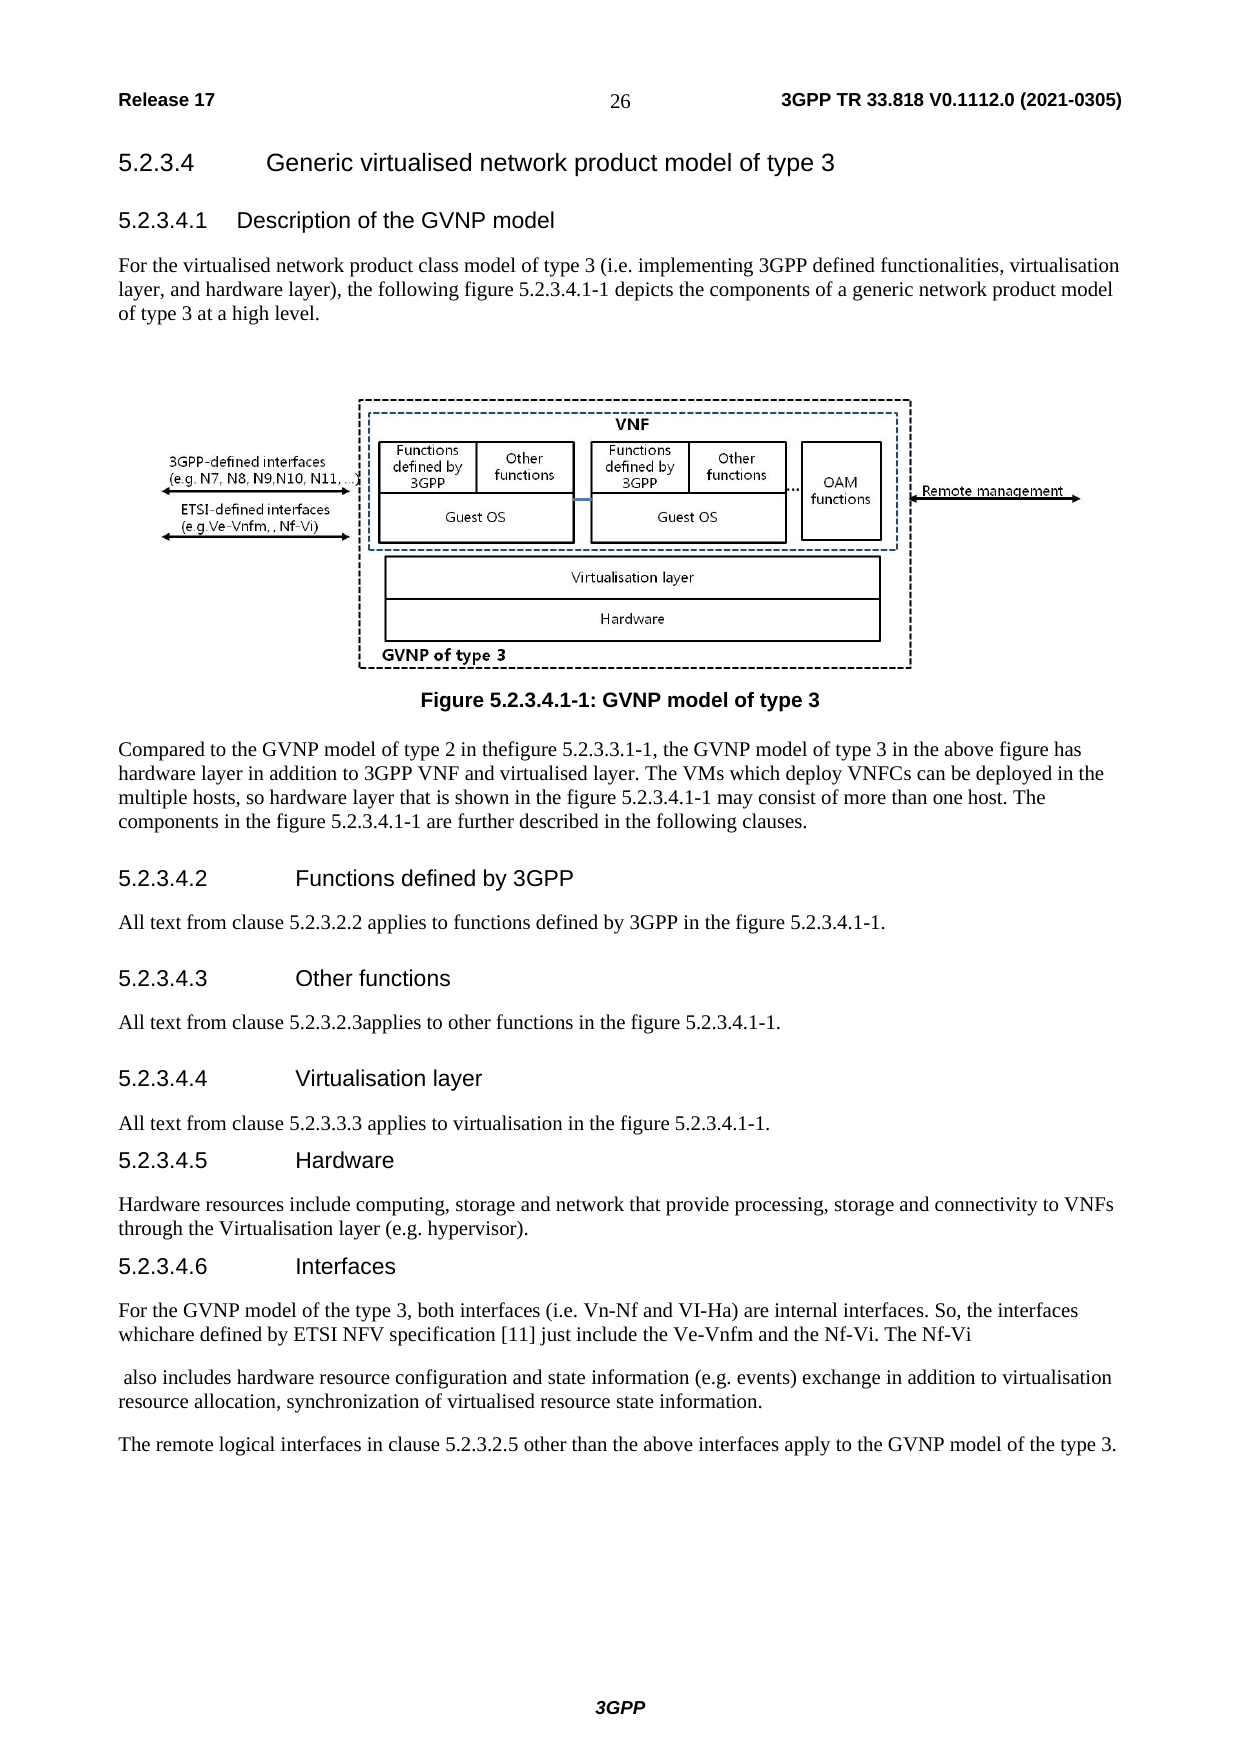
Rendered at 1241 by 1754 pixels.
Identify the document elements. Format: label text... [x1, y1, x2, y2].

text For the GVNP model of the type 3, both interfaces (i.e. Vn-Nf and VI-Ha) are internal interfaces. So, the interfaces whichare defined by ETSI NFV specification [11] just include the Ve-Vnfm and the Nf-Vi. The Nf-Vi [118, 1298, 1122, 1346]
text The remote logical interfaces in clause 5.2.3.2.5 other than the above interfaces apply to the GVNP model of the type 3. [118, 1432, 1122, 1456]
picture [152, 398, 1089, 670]
text For the virtualised network product class model of type 3 (i.e. implementing 3GPP defined functionalities, virtualisation layer, and hardware layer), the following figure 5.2.3.4.1-1 depicts the components of a generic network product model of type 3 at a high level. [118, 253, 1122, 325]
subtitle 5.2.3.4 Generic virtualised network product model of type 3 [118, 147, 1122, 176]
text All text from clause 5.2.3.2.3applies to other functions in the figure 5.2.3.4.1-1. [118, 1010, 1122, 1034]
text All text from clause 5.2.3.2.2 applies to functions defined by 3GPP in the figure 5.2.3.4.1-1. [118, 909, 1122, 934]
text All text from clause 5.2.3.3.3 applies to virtualisation in the figure 5.2.3.4.1-1. [118, 1110, 1122, 1134]
subtitle 5.2.3.4.6 Interfaces [118, 1253, 1122, 1279]
subtitle 5.2.3.4.4 Virtualisation layer [118, 1065, 1122, 1092]
text Figure 5.2.3.4.1-1: GVNP model of type 3 [118, 688, 1122, 712]
subtitle 5.2.3.4.5 Hardware [118, 1147, 1122, 1173]
text also includes hardware resource configuration and state information (e.g. events) exchange in addition to virtualisation resource allocation, synchronization of virtualised resource state information. [118, 1365, 1122, 1413]
subtitle 5.2.3.4.1 Description of the GVNP model [118, 207, 1122, 234]
subtitle 5.2.3.4.3 Other functions [118, 965, 1122, 991]
subtitle 5.2.3.4.2 Functions defined by 3GPP [118, 864, 1122, 891]
text Compared to the GVNP model of type 2 in thefigure 5.2.3.3.1-1, the GVNP model of type 3 in the above figure has hardware layer in addition to 3GPP VNF and virtualised layer. The VMs which deploy VNFCs can be deployed in the multiple hosts, so hardware layer that is shown in the figure 5.2.3.4.1-1 may consist of more than one host. The components in the figure 5.2.3.4.1-1 are further described in the following clauses. [118, 737, 1122, 833]
text Hardware resources include computing, storage and network that provide processing, storage and connectivity to VNFs through the Virtualisation layer (e.g. hypervisor). [118, 1192, 1122, 1240]
